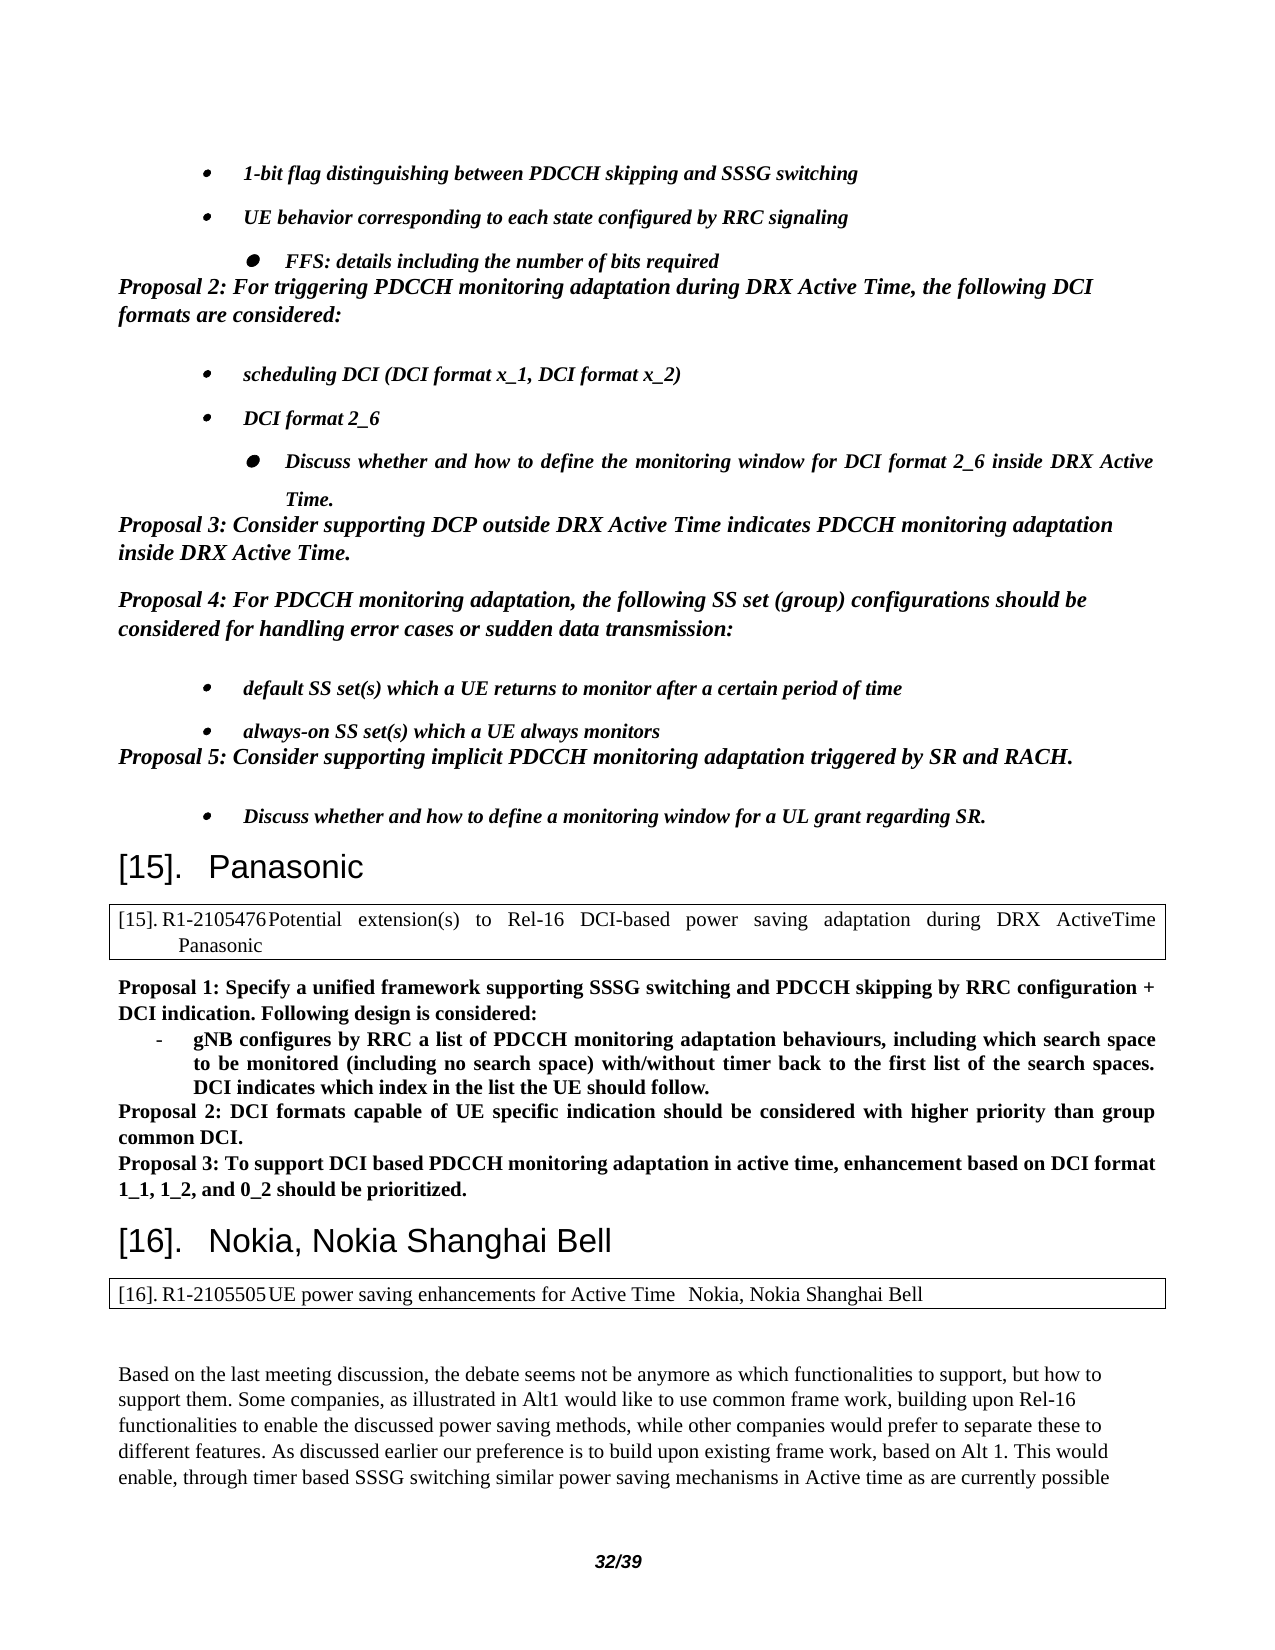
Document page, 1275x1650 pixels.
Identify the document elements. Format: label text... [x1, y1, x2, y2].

text Proposal 3: To support DCI based PDCCH monitoring adaptation in active time, enhancement based on DCI format 1_1, 1_2, and 0_2 should be prioritized. [118, 1151, 1157, 1201]
text Proposal 5: Consider supporting implicit PDCCH monitoring adaptation triggered by SR and RACH. [118, 743, 1157, 770]
list UE behavior corresponding to each state configured by RRC signaling [201, 191, 1157, 229]
list scheduling DCI (DCI format x_1, DCI format x_2) [201, 348, 1157, 386]
list Proposal 1: Specify a unified framework supporting SSSG switching and PDCCH skipping by RRC configuration + DCI indication. Following design is considered: [118, 974, 1157, 1024]
list DCI format 2_6 [201, 392, 1157, 429]
text Proposal 2: For triggering PDCCH monitoring adaptation during DRX Active Time, the following DCI formats are considered: [118, 273, 1157, 327]
list R1-2105505 UE power saving enhancements for Active Time Nokia, Nokia Shanghai Bell [110, 1279, 1165, 1308]
text Proposal 3: Consider supporting DCP outside DRX Active Time indicates PDCCH monitoring adaptation inside DRX Active Time. [118, 511, 1157, 566]
subtitle Nokia, Nokia Shanghai Bell [118, 1221, 1157, 1259]
list 1-bit flag distinguishing between PDCCH skipping and SSSG switching [201, 148, 1157, 185]
list gNB configures by RRC a list of PDCCH monitoring adaptation behaviours, including which search space to be monitored (including no search space) with/without timer back to the first list of the search spaces. DCI indicates which index in the list the UE should follow. [156, 1026, 1157, 1099]
list R1-2105476 Potential extension(s) to Rel-16 DCI-based power saving adaptation during DRX ActiveTime Panasonic [110, 905, 1165, 959]
list always-on SS set(s) which a UE always monitors [201, 706, 1157, 743]
subtitle Panasonic [118, 847, 1157, 885]
list Discuss whether and how to define a monitoring window for a UL grant regarding SR. [201, 791, 1157, 828]
list FFS: details including the number of bits required [243, 235, 1157, 273]
text Proposal 4: For PDCCH monitoring adaptation, the following SS set (group) configurations should be considered for handling error cases or sudden data transmission: [118, 586, 1157, 641]
list default SS set(s) which a UE returns to monitor after a certain period of time [201, 662, 1157, 699]
list Proposal 2: DCI formats capable of UE specific indication should be considered with higher priority than group common DCI. [118, 1099, 1157, 1149]
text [118, 1361, 1157, 1489]
list Discuss whether and how to define the monitoring window for DCI format 2_6 inside DRX Active Time. [243, 436, 1157, 511]
